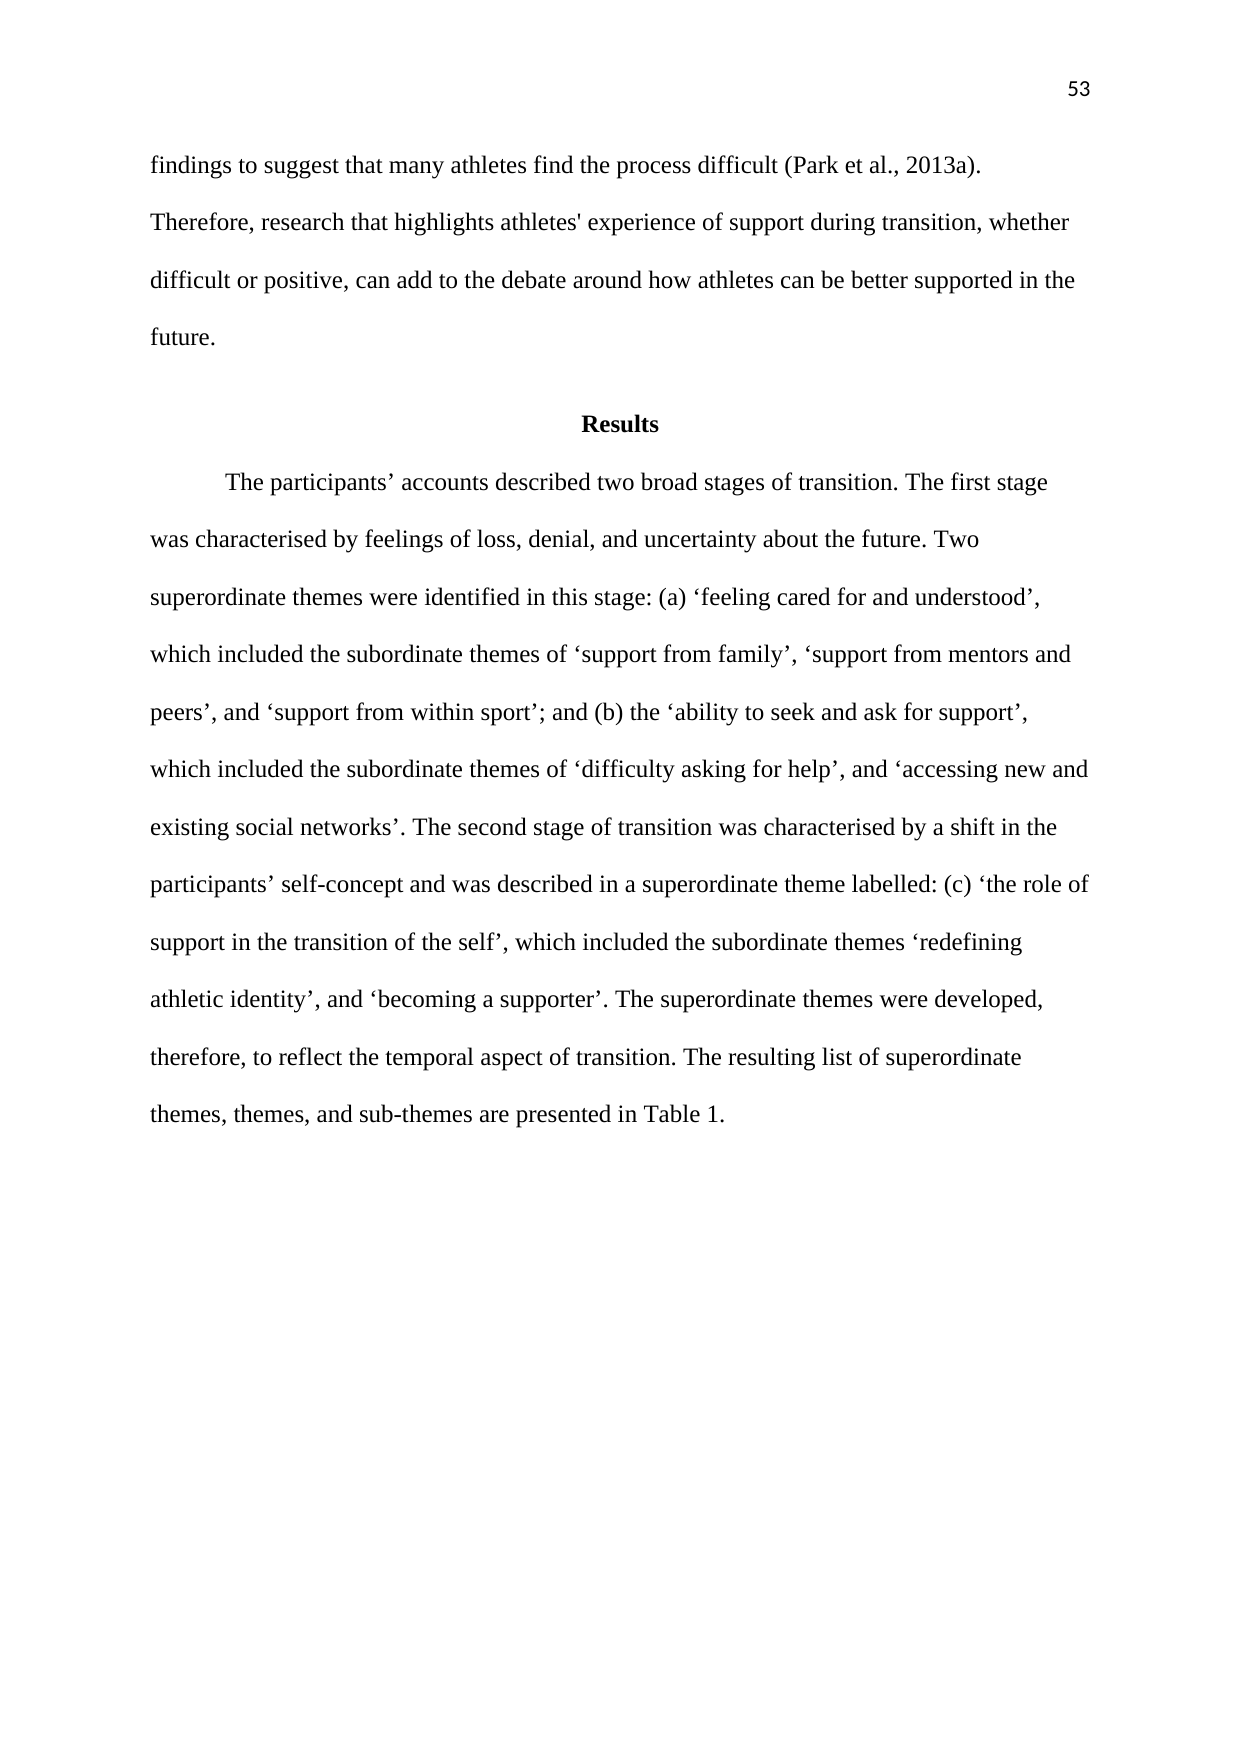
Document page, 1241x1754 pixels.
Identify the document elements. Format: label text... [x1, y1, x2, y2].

subtitle Results [150, 409, 1090, 438]
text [150, 150, 1090, 351]
text The participants’ accounts described two broad stages of transition. The first stage was characterised by feelings of loss, denial, and uncertainty about the future. Two superordinate themes were identified in this stage: (a) ‘feeling cared for and understood’, which included the subordinate themes of ‘support from family’, ‘support from mentors and peers’, and ‘support from within sport’; and (b) the ‘ability to seek and ask for support’, which included the subordinate themes of ‘difficulty asking for help’, and ‘accessing new and existing social networks’. The second stage of transition was characterised by a shift in the participants’ self-concept and was described in a superordinate theme labelled: (c) ‘the role of support in the transition of the self’, which included the subordinate themes ‘redefining athletic identity’, and ‘becoming a supporter’. The superordinate themes were developed, therefore, to reflect the temporal aspect of transition. The resulting list of superordinate themes, themes, and sub-themes are presented in Table 1. [150, 467, 1090, 1128]
